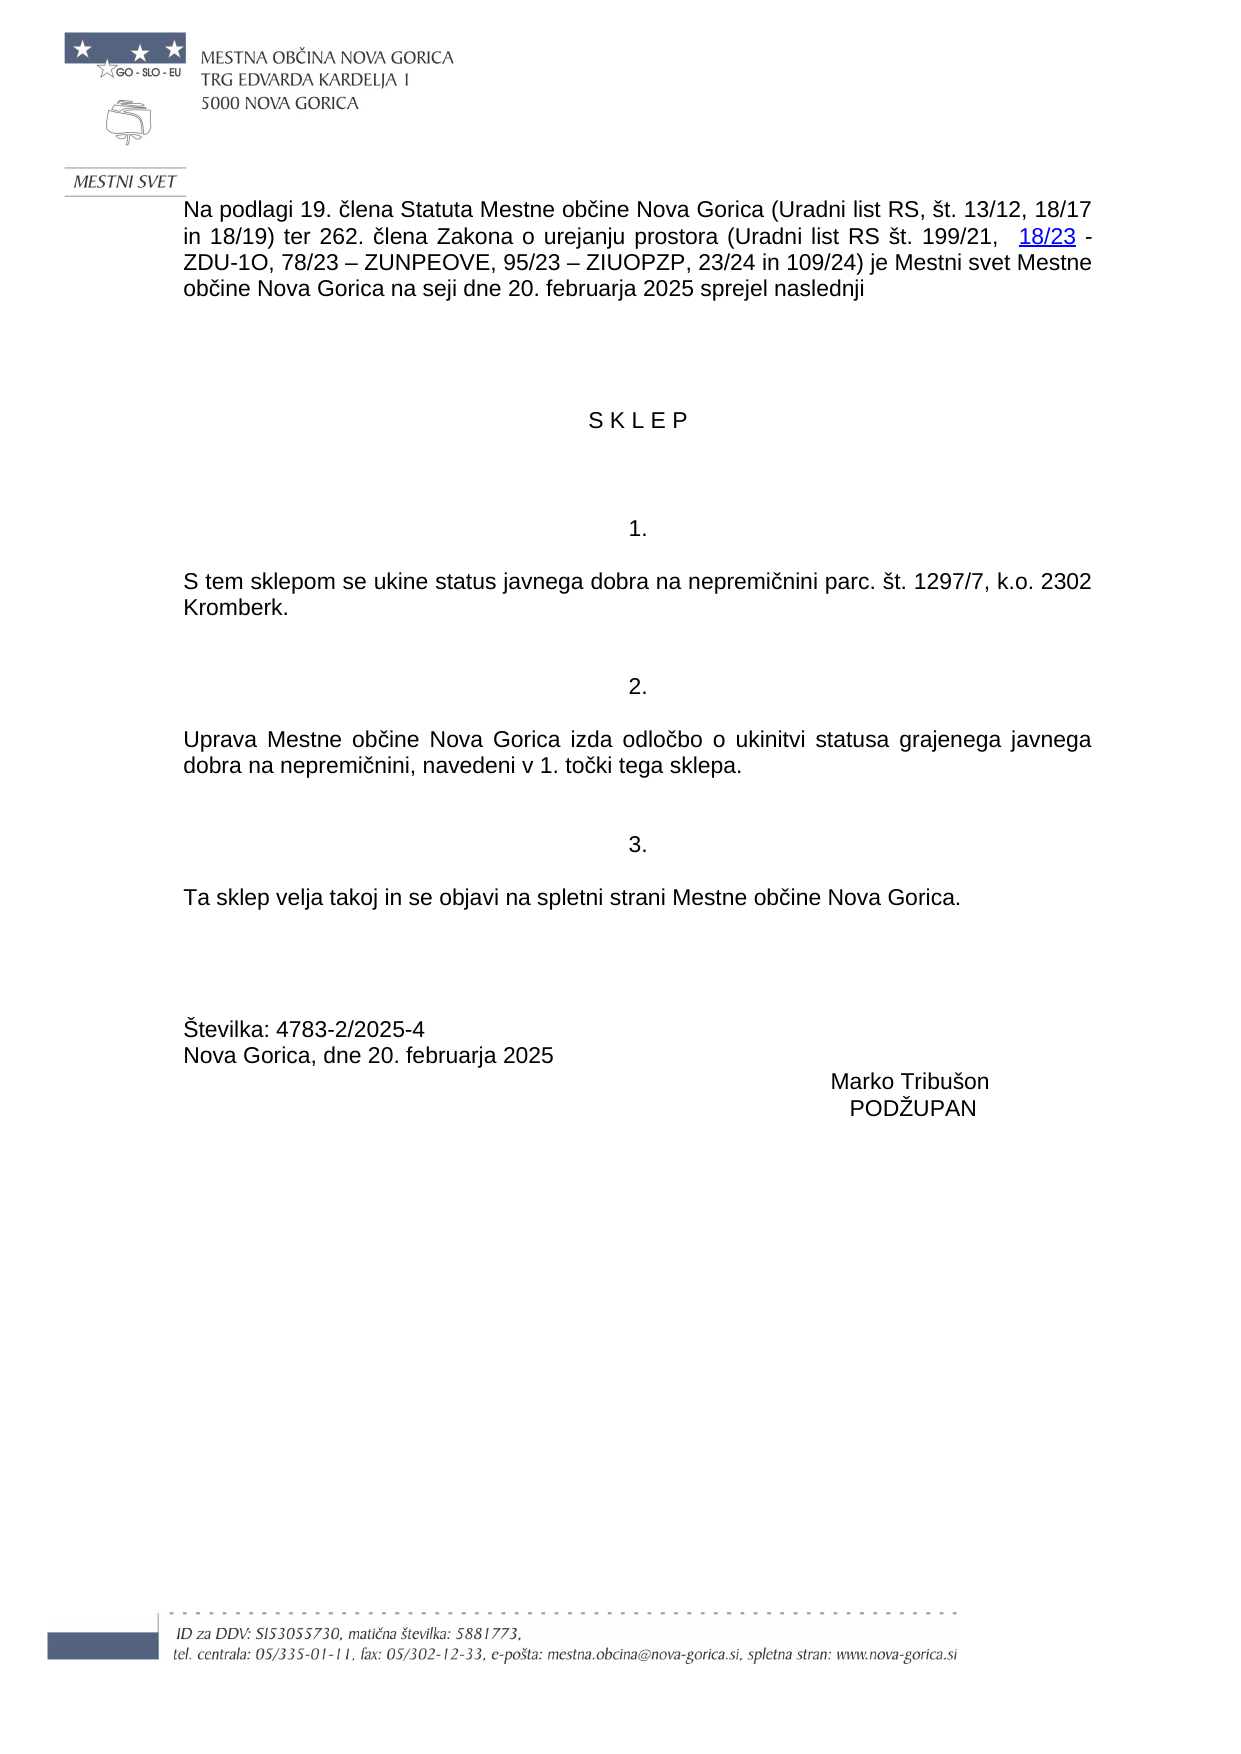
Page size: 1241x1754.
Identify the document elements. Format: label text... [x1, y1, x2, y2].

text Marko Tribušon [183, 1068, 1092, 1095]
text Uprava Mestne občine Nova Gorica izda odločbo o ukinitvi statusa grajenega javnega dobra na nepremičnini, navedeni v 1. točki tega sklepa. [183, 726, 1092, 778]
text PODŽUPAN [183, 1095, 1092, 1121]
text 3. [183, 831, 1092, 857]
text 2. [183, 673, 1092, 699]
text Ta sklep velja takoj in se objavi na spletni strani Mestne občine Nova Gorica. [183, 884, 1092, 910]
text 1. [183, 515, 1092, 541]
text Na podlagi 19. člena Statuta Mestne občine Nova Gorica (Uradni list RS, št. 13/12, 18/17 in 18/19) ter 262. člena Zakona o urejanju prostora (Uradni list RS št. 199/21, 18/23 - ZDU-1O, 78/23 – ZUNPEOVE, 95/23 – ZIUOPZP, 23/24 in 109/24) je Mestni svet Mestne občine Nova Gorica na seji dne 20. februarja 2025 sprejel naslednji [183, 148, 1092, 302]
picture [64, 32, 454, 197]
picture [47, 1612, 957, 1664]
text S K L E P [183, 407, 1092, 433]
text S tem sklepom se ukine status javnega dobra na nepremičnini parc. št. 1297/7, k.o. 2302 Kromberk. [183, 568, 1092, 620]
text Številka: 4783-2/2025-4 [183, 1016, 1092, 1042]
text Nova Gorica, dne 20. februarja 2025 [183, 1042, 1092, 1068]
